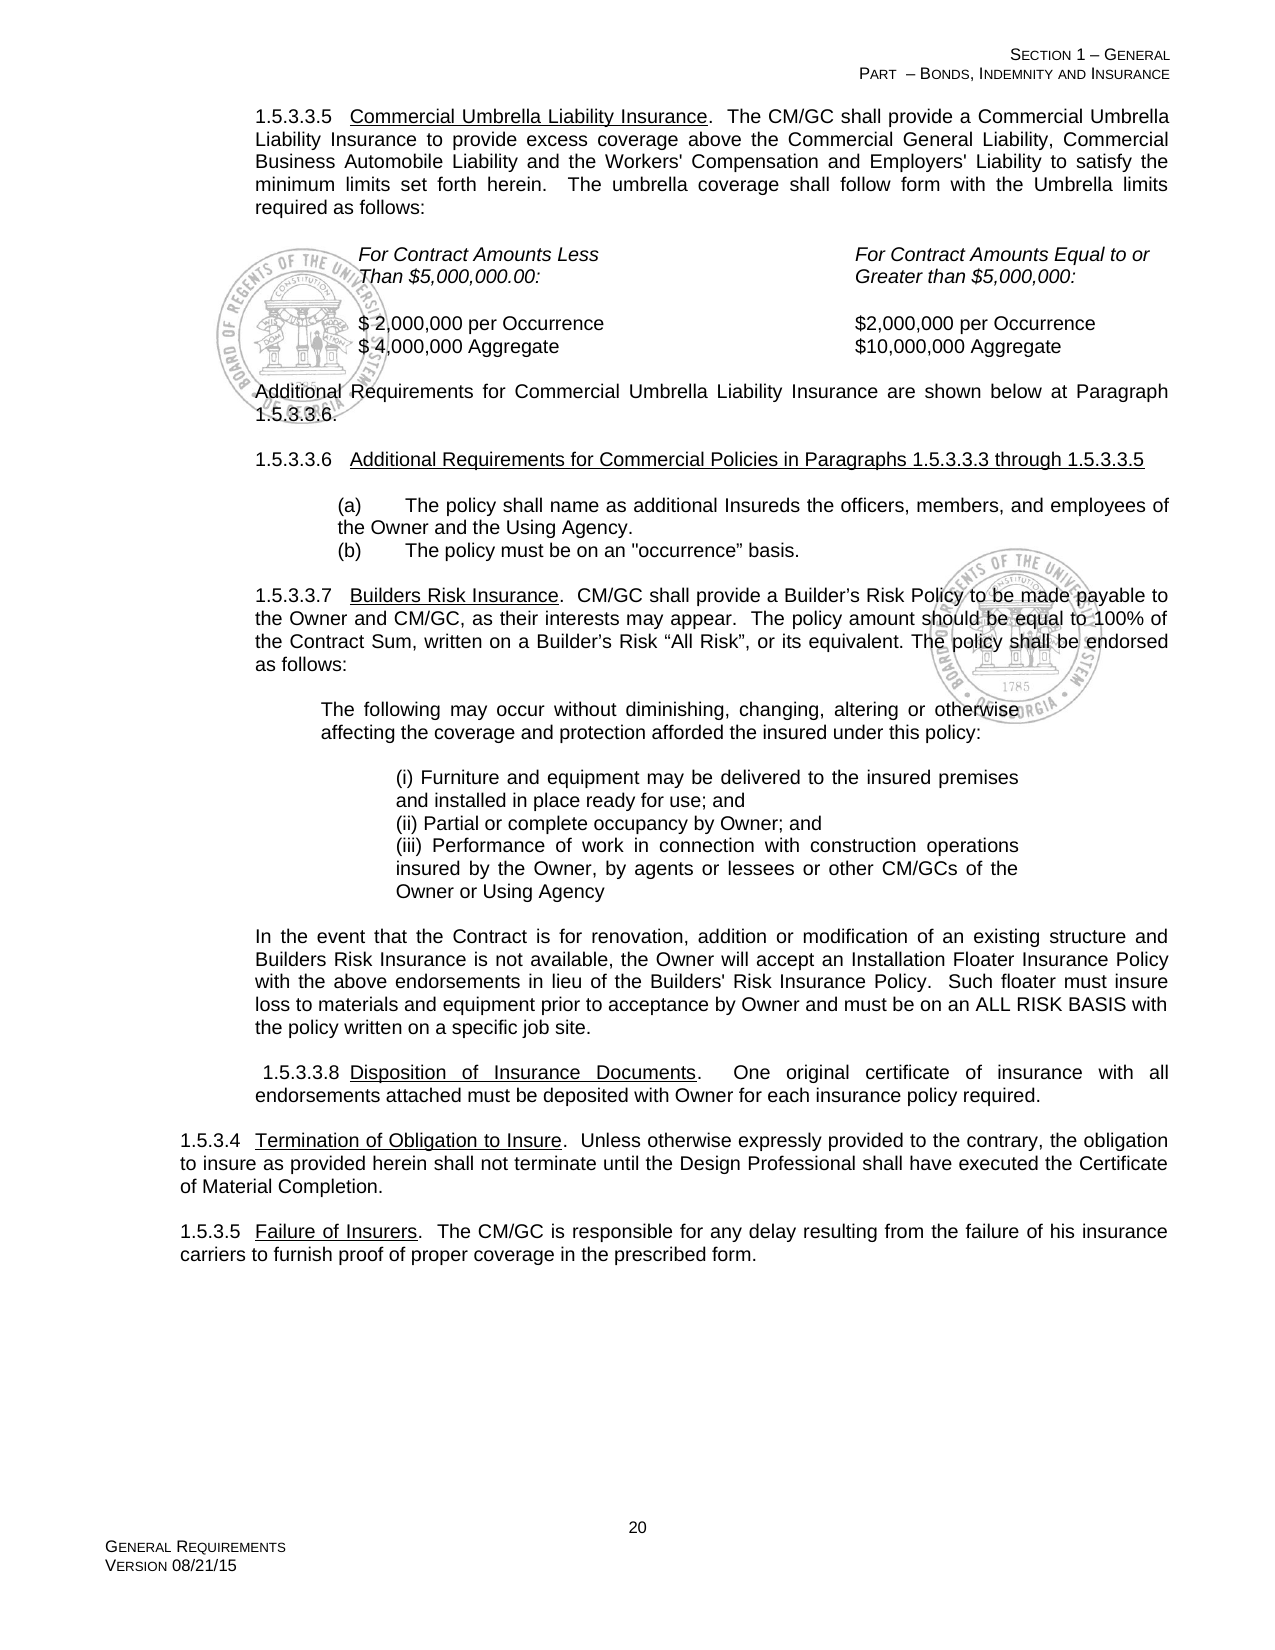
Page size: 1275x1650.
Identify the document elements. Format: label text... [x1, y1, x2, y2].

text 1.5.3.4 Termination of Obligation to Insure. Unless otherwise expressly provided to the contrary, the obligation to insure as provided herein shall not terminate until the Design Professional shall have executed the Certificate of Material Completion. [180, 1129, 1170, 1197]
text 1.5.3.3.6 Additional Requirements for Commercial Policies in Paragraphs 1.5.3.3.3 through 1.5.3.3.5 [255, 448, 1170, 471]
picture [911, 675, 1115, 738]
text 1.5.3.3.8 Disposition of Insurance Documents. One original certificate of insurance with all endorsements attached must be deposited with Owner for each insurance policy required. [255, 1061, 1170, 1107]
text (ii) Partial or complete occupancy by Owner; and [396, 811, 1020, 834]
text $ 4,000,000 Aggregate $10,000,000 Aggregate [255, 334, 1170, 357]
picture [198, 236, 402, 438]
text In the event that the Contract is for renovation, addition or modification of an existing structure and Builders Risk Insurance is not available, the Owner will accept an Installation Floater Insurance Policy with the above endorsements in lieu of the Builders' Risk Insurance Policy. Such floater must insure loss to materials and equipment prior to acceptance by Owner and must be on an ALL RISK BASIS with the policy written on a specific job site. [255, 925, 1170, 1038]
text Than $5,000,000.00: Greater than $5,000,000: [358, 265, 1170, 288]
text (iii) Performance of work in connection with construction operations insured by the Owner, by agents or lessees or other CM/GCs of the Owner or Using Agency [396, 834, 1020, 902]
text (a) The policy shall name as additional Insureds the officers, members, and employees of the Owner and the Using Agency. [337, 493, 1170, 539]
text For Contract Amounts Less For Contract Amounts Equal to or [358, 242, 1170, 265]
picture [911, 562, 1115, 584]
text (b) The policy must be on an "occurrence” basis. [330, 539, 1170, 562]
text Additional Requirements for Commercial Umbrella Liability Insurance are shown below at Paragraph 1.5.3.3.6. [255, 380, 1170, 425]
text $ 2,000,000 per Occurrence $2,000,000 per Occurrence [255, 312, 1170, 334]
text (i) Furniture and equipment may be delivered to the insured premises and installed in place ready for use; and [396, 766, 1020, 811]
text The following may occur without diminishing, changing, altering or otherwise affecting the coverage and protection afforded the insured under this policy: [321, 698, 1020, 743]
text 1.5.3.3.5 Commercial Umbrella Liability Insurance. The CM/GC shall provide a Commercial Umbrella Liability Insurance to provide excess coverage above the Commercial General Liability, Commercial Business Automobile Liability and the Workers' Compensation and Employers' Liability to satisfy the minimum limits set forth herein. The umbrella coverage shall follow form with the Umbrella limits required as follows: [255, 105, 1170, 218]
text 1.5.3.3.7 Builders Risk Insurance. CM/GC shall provide a Builder’s Risk Policy to be made payable to the Owner and CM/GC, as their interests may appear. The policy amount should be equal to 100% of the Contract Sum, written on a Builder’s Risk “All Risk”, or its equivalent. The policy shall be endorsed as follows: [255, 584, 1170, 675]
text 1.5.3.5 Failure of Insurers. The CM/GC is responsible for any delay resulting from the failure of his insurance carriers to furnish proof of proper coverage in the prescribed form. [180, 1220, 1170, 1266]
